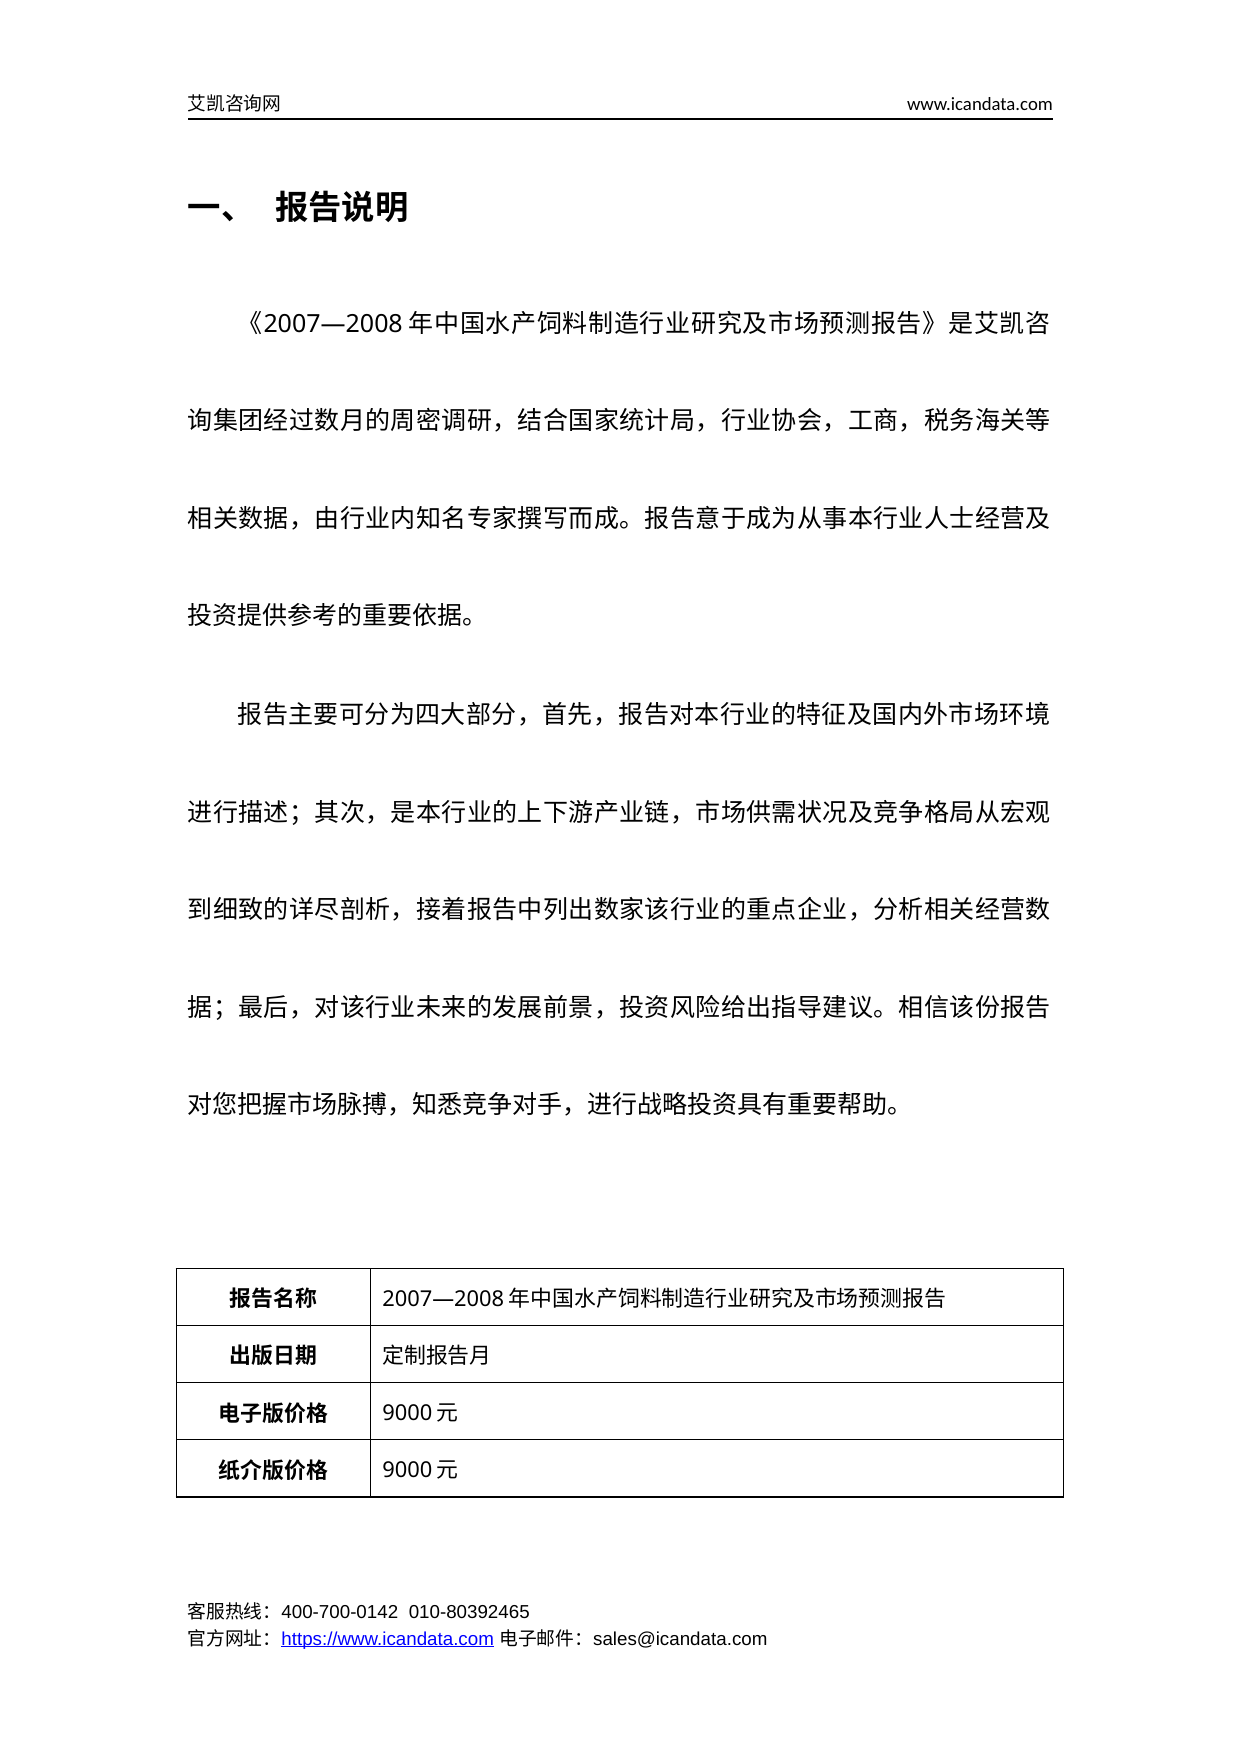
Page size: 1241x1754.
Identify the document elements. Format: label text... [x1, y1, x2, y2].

table_header 2007—2008年中国水产饲料制造行业研究及市场预测报告 [371, 1269, 1063, 1325]
table_cell 出版日期 [177, 1326, 370, 1382]
subtitle 报告说明 [187, 172, 1053, 237]
text 报告主要可分为四大部分，首先，报告对本行业的特征及国内外市场环境进行描述；其次，是本行业的上下游产业链，市场供需状况及竞争格局从宏观到细致的详尽剖析，接着报告中列出数家该行业的重点企业，分析相关经营数据；最后，对该行业未来的发展前景，投资风险给出指导建议。相信该份报告对您把握市场脉搏，知悉竞争对手，进行战略投资具有重要帮助。 [187, 681, 1053, 1136]
table_cell 9000元 [371, 1440, 1063, 1496]
table_cell 定制报告月 [371, 1326, 1063, 1382]
table_cell 电子版价格 [177, 1383, 370, 1439]
table_header 报告名称 [177, 1269, 370, 1325]
text 《2007—2008年中国水产饲料制造行业研究及市场预测报告》是艾凯咨询集团经过数月的周密调研，结合国家统计局，行业协会，工商，税务海关等相关数据，由行业内知名专家撰写而成。报告意于成为从事本行业人士经营及投资提供参考的重要依据。 [187, 289, 1053, 646]
table_cell 9000元 [371, 1383, 1063, 1439]
table_cell 纸介版价格 [177, 1440, 370, 1496]
